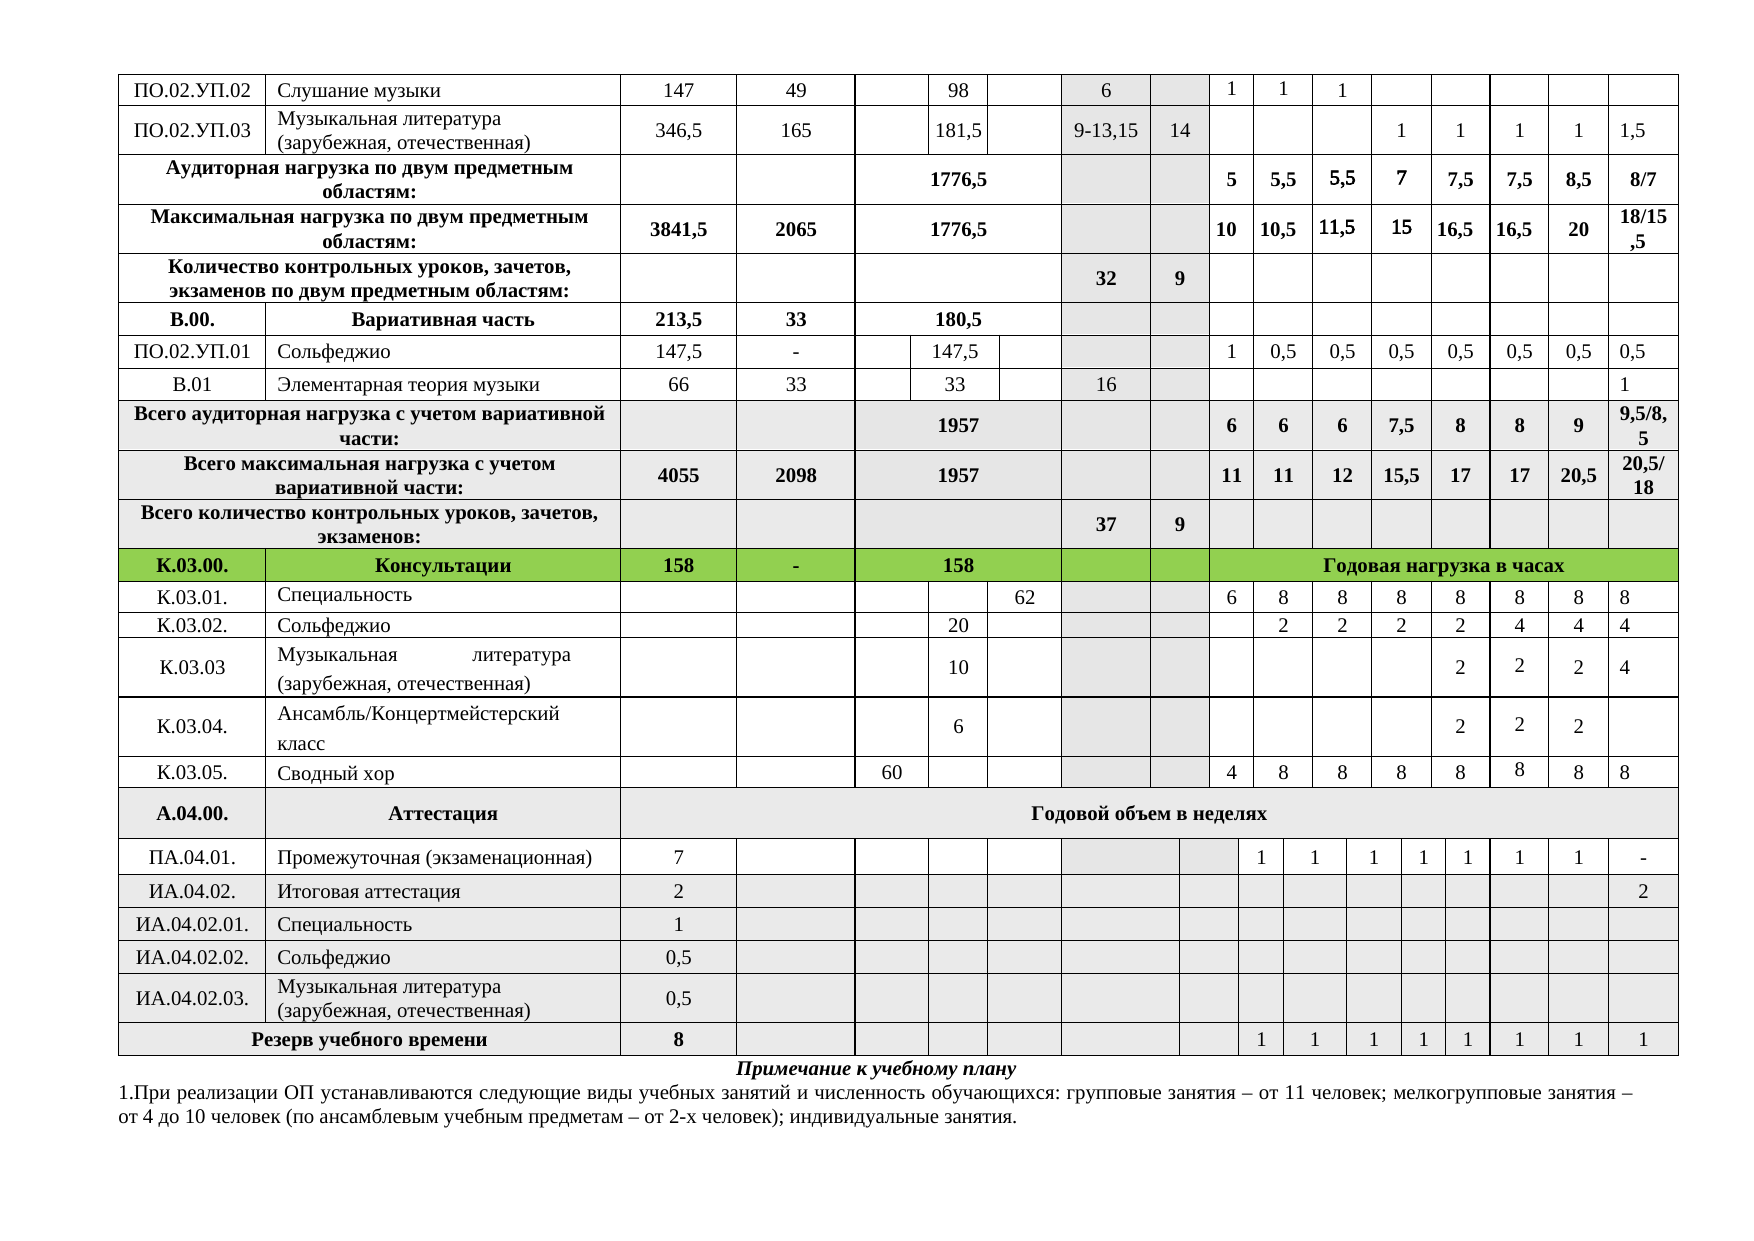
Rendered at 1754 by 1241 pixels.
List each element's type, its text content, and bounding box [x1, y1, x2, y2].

table_cell 16,5 [1491, 205, 1548, 253]
table_cell [1062, 582, 1150, 612]
table_cell [737, 908, 854, 940]
table_cell [856, 75, 928, 105]
table_cell [1284, 974, 1346, 1022]
table_cell [737, 254, 854, 302]
table_cell [1372, 369, 1431, 400]
table_cell 2098 [737, 451, 854, 499]
table_cell  [1491, 757, 1548, 787]
table_cell [1151, 369, 1209, 400]
table_cell [1062, 401, 1150, 449]
table_cell 1776,5 [856, 205, 1061, 253]
text Примечание к учебному плану [118, 1056, 1636, 1080]
table_cell 4 [1491, 613, 1548, 637]
table_cell 8 [1491, 401, 1548, 449]
table_cell 1 [1284, 839, 1346, 874]
table_cell 158 [621, 549, 736, 581]
table_cell [1254, 698, 1312, 756]
table_cell [856, 698, 928, 756]
table_cell 1 [1432, 106, 1489, 154]
table_cell 8 [1491, 582, 1548, 612]
table_cell [737, 698, 854, 756]
table_cell 8 [1372, 582, 1431, 612]
table_cell  [1210, 75, 1253, 105]
table_cell  [1372, 205, 1431, 253]
table_cell 0,5 [621, 941, 736, 973]
table_cell [737, 757, 854, 787]
table_cell [1347, 941, 1401, 973]
table_cell Годовая нагрузка в часах [1210, 549, 1678, 581]
table_cell ИА.04.02.02. [119, 941, 265, 973]
table_cell [1609, 908, 1678, 940]
table_cell [856, 974, 928, 1022]
table_cell [929, 757, 987, 787]
table_cell 1 [1239, 839, 1283, 874]
table_cell [1549, 254, 1608, 302]
table_cell [988, 757, 1061, 787]
table_cell 147 [621, 75, 736, 105]
text 1.При реализации ОП устанавливаются следующие виды учебных занятий и численность обучающихся: групповые занятия – от 11 человек; мелкогрупповые занятия – от 4 до 10 человек (по ансамблевым учебным предметам – от 2-х человек); индивидуальные занятия. [118, 1080, 1636, 1128]
table_cell А.04.00. [119, 788, 265, 838]
table_cell [856, 941, 928, 973]
table_cell [737, 1023, 854, 1055]
table_cell [1210, 613, 1253, 637]
table_cell Музыкальная литература (зарубежная, отечественная) [266, 974, 620, 1022]
table_cell [1180, 1023, 1238, 1055]
table_cell [621, 698, 736, 756]
table_cell 8 [1313, 582, 1371, 612]
table_cell 8 [1609, 582, 1678, 612]
table_cell [1402, 908, 1445, 940]
table_cell [856, 839, 928, 874]
table_cell Максимальная нагрузка по двум предметным областям: [119, 205, 620, 253]
table_cell [1313, 369, 1371, 400]
table_cell [988, 698, 1061, 756]
table_cell 8 [1254, 582, 1312, 612]
table_cell [1313, 698, 1371, 756]
table_cell [1432, 500, 1489, 548]
table_cell [1313, 303, 1371, 334]
table_cell Сводный хор [266, 757, 620, 787]
table_cell 9-13,15 [1062, 106, 1150, 154]
table_cell [1062, 451, 1150, 499]
table_cell [737, 613, 854, 637]
table_cell Консультации [266, 549, 620, 581]
table_cell 9 [1549, 401, 1608, 449]
table_cell [1062, 336, 1150, 367]
table_cell 1 [1609, 369, 1678, 400]
table_cell ИА.04.02.01. [119, 908, 265, 940]
table_cell 17 [1432, 451, 1489, 499]
table_cell 18/15,5 [1609, 205, 1678, 253]
table_cell [1446, 908, 1489, 940]
table_cell 49 [737, 75, 854, 105]
table_cell Итоговая аттестация [266, 875, 620, 907]
table_cell Сольфеджио [266, 941, 620, 973]
table_cell [1151, 613, 1209, 637]
table_cell [1151, 75, 1209, 105]
table_cell [1062, 941, 1179, 973]
table_cell [1210, 638, 1253, 696]
table_cell [737, 638, 854, 696]
table_cell 8 [1609, 757, 1678, 787]
table_cell  [1313, 205, 1371, 253]
table_cell [988, 974, 1061, 1022]
table_cell 1776,5 [856, 155, 1061, 203]
table_cell Резерв учебного времени [119, 1023, 620, 1055]
table_cell [737, 839, 854, 874]
table_cell 8 [1549, 582, 1608, 612]
table_cell [856, 369, 910, 400]
table_cell [737, 941, 854, 973]
table_cell [1549, 303, 1608, 334]
table_cell 1 [1549, 1023, 1608, 1055]
table_cell 7,5 [1432, 155, 1489, 203]
table_cell [1549, 875, 1608, 907]
table_cell ИА.04.02. [119, 875, 265, 907]
table_cell [1151, 303, 1209, 334]
table_cell [856, 106, 928, 154]
table_cell 8/7 [1609, 155, 1678, 203]
table_cell 20 [1549, 205, 1608, 253]
table_cell [1062, 839, 1179, 874]
table_cell 181,5 [929, 106, 987, 154]
table_cell [1254, 638, 1312, 696]
table_cell 1 [1491, 106, 1548, 154]
table_cell [1000, 336, 1061, 367]
table_cell 6 [1313, 401, 1371, 449]
table_cell 1 [1372, 106, 1431, 154]
table_cell [1609, 75, 1678, 105]
table_cell 5,5 [1254, 155, 1312, 203]
table_cell 1 [1549, 839, 1608, 874]
table_cell 0,5 [1372, 336, 1431, 367]
table_cell [1239, 908, 1283, 940]
table_cell - [1609, 839, 1678, 874]
table_cell ИА.04.02.03. [119, 974, 265, 1022]
table_cell [1239, 941, 1283, 973]
table_cell [1062, 875, 1179, 907]
table_cell 6 [929, 698, 987, 756]
table_cell [929, 941, 987, 973]
table_cell [1372, 638, 1431, 696]
table_cell 6 [1254, 401, 1312, 449]
table_cell 1 [1313, 75, 1371, 105]
table_cell [1402, 974, 1445, 1022]
table_cell ПО.02.УП.02 [119, 75, 265, 105]
table_cell [856, 613, 928, 637]
table_cell [1151, 155, 1209, 203]
table_cell 2 [1432, 613, 1489, 637]
table_cell 4055 [621, 451, 736, 499]
table_cell 0,5 [1549, 336, 1608, 367]
table_cell  [1372, 155, 1431, 203]
table_cell Вариативная часть [266, 303, 620, 334]
table_cell 16,5 [1432, 205, 1489, 253]
table_cell [1180, 875, 1238, 907]
table_cell [856, 254, 1061, 302]
table_cell [1210, 303, 1253, 334]
table_cell [621, 500, 736, 548]
table_cell 0,5 [1609, 336, 1678, 367]
table_cell 98 [929, 75, 987, 105]
table_cell - [737, 549, 854, 581]
table_cell 11 [1210, 451, 1253, 499]
table_cell 8 [1254, 757, 1312, 787]
table_cell [988, 638, 1061, 696]
table_cell 7 [621, 839, 736, 874]
table_cell [1549, 75, 1608, 105]
table_cell [1254, 254, 1312, 302]
table_cell [621, 401, 736, 449]
table_cell Сольфеджио [266, 336, 620, 367]
table_cell Всего максимальная нагрузка с учетом вариативной части: [119, 451, 620, 499]
table_cell Всего аудиторная нагрузка с учетом вариативной части: [119, 401, 620, 449]
table_cell К.03.01. [119, 582, 265, 612]
table_cell Всего количество контрольных уроков, зачетов, экзаменов: [119, 500, 620, 548]
table_cell 2 [1609, 875, 1678, 907]
table_cell Промежуточная (экзаменационная) [266, 839, 620, 874]
table_cell 147,5 [911, 336, 999, 367]
table_cell [856, 875, 928, 907]
table_cell 33 [737, 369, 854, 400]
table_cell 2 [1432, 698, 1489, 756]
table_cell [1609, 303, 1678, 334]
table_cell 0,5 [1313, 336, 1371, 367]
table_cell 1 [1210, 336, 1253, 367]
table_cell Аттестация [266, 788, 620, 838]
table_cell [988, 1023, 1061, 1055]
table_cell [1062, 757, 1150, 787]
table_cell [1491, 908, 1548, 940]
table_cell [1609, 254, 1678, 302]
table_cell [1151, 451, 1209, 499]
table_cell [1284, 908, 1346, 940]
table_cell 20,5 [1549, 451, 1608, 499]
table_cell [1491, 875, 1548, 907]
table_cell 9,5/8,5 [1609, 401, 1678, 449]
table_cell [929, 875, 987, 907]
table_cell 20 [929, 613, 987, 637]
table_cell [988, 839, 1061, 874]
table_cell [1609, 941, 1678, 973]
table_cell 10,5 [1254, 205, 1312, 253]
table_cell 2 [621, 875, 736, 907]
table_cell 6 [1210, 401, 1253, 449]
table_cell [1347, 974, 1401, 1022]
table_cell 4 [1609, 638, 1678, 696]
table_cell [621, 638, 736, 696]
table_cell 147,5 [621, 336, 736, 367]
table_cell 1,5 [1609, 106, 1678, 154]
table_cell [1151, 757, 1209, 787]
table_cell [856, 1023, 928, 1055]
table_cell 4 [1210, 757, 1253, 787]
table_cell К.03.05. [119, 757, 265, 787]
table_cell [1151, 638, 1209, 696]
table_cell [1432, 254, 1489, 302]
table_cell К.03.04. [119, 698, 265, 756]
table_cell [1254, 303, 1312, 334]
table_cell Количество контрольных уроков, зачетов, экзаменов по двум предметным областям: [119, 254, 620, 302]
table_cell 1 [1347, 1023, 1401, 1055]
table_cell [1151, 582, 1209, 612]
table_cell [1254, 106, 1312, 154]
table_cell 1 [1491, 1023, 1548, 1055]
table_cell [737, 974, 854, 1022]
table_cell 12 [1313, 451, 1371, 499]
table_cell [1210, 106, 1253, 154]
table_cell 2 [1432, 638, 1489, 696]
table_cell 2 [1313, 613, 1371, 637]
table_cell [929, 582, 987, 612]
table_cell 37 [1062, 500, 1150, 548]
table_cell [1062, 303, 1150, 334]
table_cell [1062, 205, 1150, 253]
table_cell [1180, 908, 1238, 940]
table_cell 10 [929, 638, 987, 696]
table_cell [856, 638, 928, 696]
table_cell 8 [1432, 582, 1489, 612]
table_cell 0,5 [621, 974, 736, 1022]
table_cell [621, 613, 736, 637]
table_cell [1446, 875, 1489, 907]
table_cell [1062, 155, 1150, 203]
table_cell [1313, 106, 1371, 154]
table_cell Элементарная теория музыки [266, 369, 620, 400]
table_cell [1432, 369, 1489, 400]
table_cell Годовой объем в неделях [621, 788, 1678, 838]
table_cell [1062, 974, 1179, 1022]
table_cell Музыкальная литература (зарубежная, отечественная) [266, 638, 620, 696]
table_cell [1402, 875, 1445, 907]
table_cell [621, 155, 736, 203]
table_cell 15,5 [1372, 451, 1431, 499]
table_cell Специальность [266, 582, 620, 612]
table_cell [1151, 336, 1209, 367]
table_cell [1284, 941, 1346, 973]
table_cell 7,5 [1372, 401, 1431, 449]
table_cell 4 [1549, 613, 1608, 637]
table_cell 8 [1372, 757, 1431, 787]
table_cell 1957 [856, 401, 1061, 449]
table_cell [1239, 974, 1283, 1022]
table_cell [856, 582, 928, 612]
table_cell Специальность [266, 908, 620, 940]
table_cell [1549, 908, 1608, 940]
table_cell [1491, 75, 1548, 105]
table_cell [856, 908, 928, 940]
table_cell Ансамбль/Концертмейстерский класс [266, 698, 620, 756]
table_cell [1313, 500, 1371, 548]
table_cell 32 [1062, 254, 1150, 302]
table_cell 60 [856, 757, 928, 787]
table_cell 0,5 [1491, 336, 1548, 367]
table_cell [1062, 908, 1179, 940]
table_cell [1372, 500, 1431, 548]
table_cell [1609, 974, 1678, 1022]
table_cell  [1313, 155, 1371, 203]
table_cell [1347, 875, 1401, 907]
table_cell 2 [1549, 638, 1608, 696]
table_cell Сольфеджио [266, 613, 620, 637]
table_cell 14 [1151, 106, 1209, 154]
table_cell 6 [1062, 75, 1150, 105]
table_cell [1491, 303, 1548, 334]
table_cell 3841,5 [621, 205, 736, 253]
table_cell 158 [856, 549, 1061, 581]
table_cell 10 [1210, 205, 1253, 253]
table_cell [1609, 500, 1678, 548]
table_cell 33 [911, 369, 999, 400]
table_cell  [1491, 698, 1548, 756]
table_cell [988, 908, 1061, 940]
table_cell 11 [1254, 451, 1312, 499]
table_cell Музыкальная литература (зарубежная, отечественная) [266, 106, 620, 154]
table_cell 165 [737, 106, 854, 154]
table_cell [1062, 613, 1150, 637]
table_cell [1313, 254, 1371, 302]
table_cell К.03.03 [119, 638, 265, 696]
table_cell [621, 254, 736, 302]
table_cell 20,5/18 [1609, 451, 1678, 499]
table_cell [1151, 698, 1209, 756]
table_cell [1491, 369, 1548, 400]
table_cell 8 [1313, 757, 1371, 787]
table_cell - [737, 336, 854, 367]
table_cell  [1491, 638, 1548, 696]
table_cell [929, 839, 987, 874]
table_cell 66 [621, 369, 736, 400]
table_cell [988, 941, 1061, 973]
table_cell [1151, 549, 1209, 581]
table_cell  [1254, 75, 1312, 105]
table_cell 7,5 [1491, 155, 1548, 203]
table_cell [1549, 369, 1608, 400]
table_cell [1372, 698, 1431, 756]
table_cell [929, 908, 987, 940]
table_cell [1402, 941, 1445, 973]
table_cell [1180, 941, 1238, 973]
table_cell 8 [621, 1023, 736, 1055]
table_cell 33 [737, 303, 854, 334]
table_cell 1 [1609, 1023, 1678, 1055]
table_cell [1180, 839, 1238, 874]
table_cell 346,5 [621, 106, 736, 154]
table_cell [988, 613, 1061, 637]
table_cell [1210, 500, 1253, 548]
table_cell 1 [1446, 1023, 1489, 1055]
table_cell Аудиторная нагрузка по двум предметным областям: [119, 155, 620, 203]
table_cell 62 [988, 582, 1061, 612]
table_cell 0,5 [1432, 336, 1489, 367]
table_cell [1491, 941, 1548, 973]
table_cell 2065 [737, 205, 854, 253]
table_cell 2 [1549, 698, 1608, 756]
table_cell 1 [1402, 839, 1445, 874]
table_cell 1 [1446, 839, 1489, 874]
table_cell 6 [1210, 582, 1253, 612]
table_cell 1 [1239, 1023, 1283, 1055]
table_cell [1254, 500, 1312, 548]
table_cell [929, 1023, 987, 1055]
table_cell [1347, 908, 1401, 940]
table_cell К.03.02. [119, 613, 265, 637]
table_cell [1609, 698, 1678, 756]
table_cell [1446, 941, 1489, 973]
table_cell 9 [1151, 254, 1209, 302]
table_cell [1062, 638, 1150, 696]
table_cell [1062, 698, 1150, 756]
table_cell [737, 582, 854, 612]
table_cell [1491, 254, 1548, 302]
table_cell [1284, 875, 1346, 907]
table_cell [1549, 500, 1608, 548]
table_cell [1372, 75, 1431, 105]
table_cell [621, 582, 736, 612]
table_cell ПА.04.01. [119, 839, 265, 874]
table_cell 1 [1549, 106, 1608, 154]
table_cell В.01 [119, 369, 265, 400]
table_cell [737, 401, 854, 449]
table_cell [1210, 254, 1253, 302]
table_cell [1180, 974, 1238, 1022]
table_cell [1151, 205, 1209, 253]
table_cell [988, 106, 1061, 154]
table_cell [1372, 303, 1431, 334]
table_cell [1313, 638, 1371, 696]
table_cell 1 [621, 908, 736, 940]
table_cell [1210, 698, 1253, 756]
table_cell 16 [1062, 369, 1150, 400]
table_cell [929, 974, 987, 1022]
table_cell 1 [1402, 1023, 1445, 1055]
table_cell [1210, 369, 1253, 400]
table_cell [621, 757, 736, 787]
table_cell [1432, 75, 1489, 105]
table_cell [1549, 941, 1608, 973]
table_cell К.03.00. [119, 549, 265, 581]
table_cell 8 [1432, 401, 1489, 449]
table_cell [1000, 369, 1061, 400]
table_cell [1491, 500, 1548, 548]
table_cell [737, 500, 854, 548]
table_cell 1 [1284, 1023, 1346, 1055]
table_cell [1549, 974, 1608, 1022]
table_cell [856, 500, 1061, 548]
table_cell 8 [1432, 757, 1489, 787]
table_cell [1432, 303, 1489, 334]
table_cell [1151, 401, 1209, 449]
table_cell [1491, 974, 1548, 1022]
table_cell 180,5 [856, 303, 1061, 334]
table_cell 0,5 [1254, 336, 1312, 367]
table_cell 2 [1372, 613, 1431, 637]
table_cell 17 [1491, 451, 1548, 499]
table_cell 1 [1347, 839, 1401, 874]
table_cell ПО.02.УП.03 [119, 106, 265, 154]
table_cell [1372, 254, 1431, 302]
table_cell Слушание музыки [266, 75, 620, 105]
table_cell 9 [1151, 500, 1209, 548]
table_cell [988, 75, 1061, 105]
table_cell 8 [1549, 757, 1608, 787]
table_cell 2 [1254, 613, 1312, 637]
table_cell [856, 336, 910, 367]
table_cell [1239, 875, 1283, 907]
table_cell 1957 [856, 451, 1061, 499]
table_cell ПО.02.УП.01 [119, 336, 265, 367]
table_cell [1446, 974, 1489, 1022]
table_cell 8,5 [1549, 155, 1608, 203]
table_cell [1062, 549, 1150, 581]
table_cell 213,5 [621, 303, 736, 334]
table_cell [737, 875, 854, 907]
table_cell 4 [1609, 613, 1678, 637]
table_cell 1 [1491, 839, 1548, 874]
table_cell [737, 155, 854, 203]
table_cell [988, 875, 1061, 907]
table_cell 5 [1210, 155, 1253, 203]
table_cell В.00. [119, 303, 265, 334]
table_cell [1254, 369, 1312, 400]
table_cell [1062, 1023, 1179, 1055]
